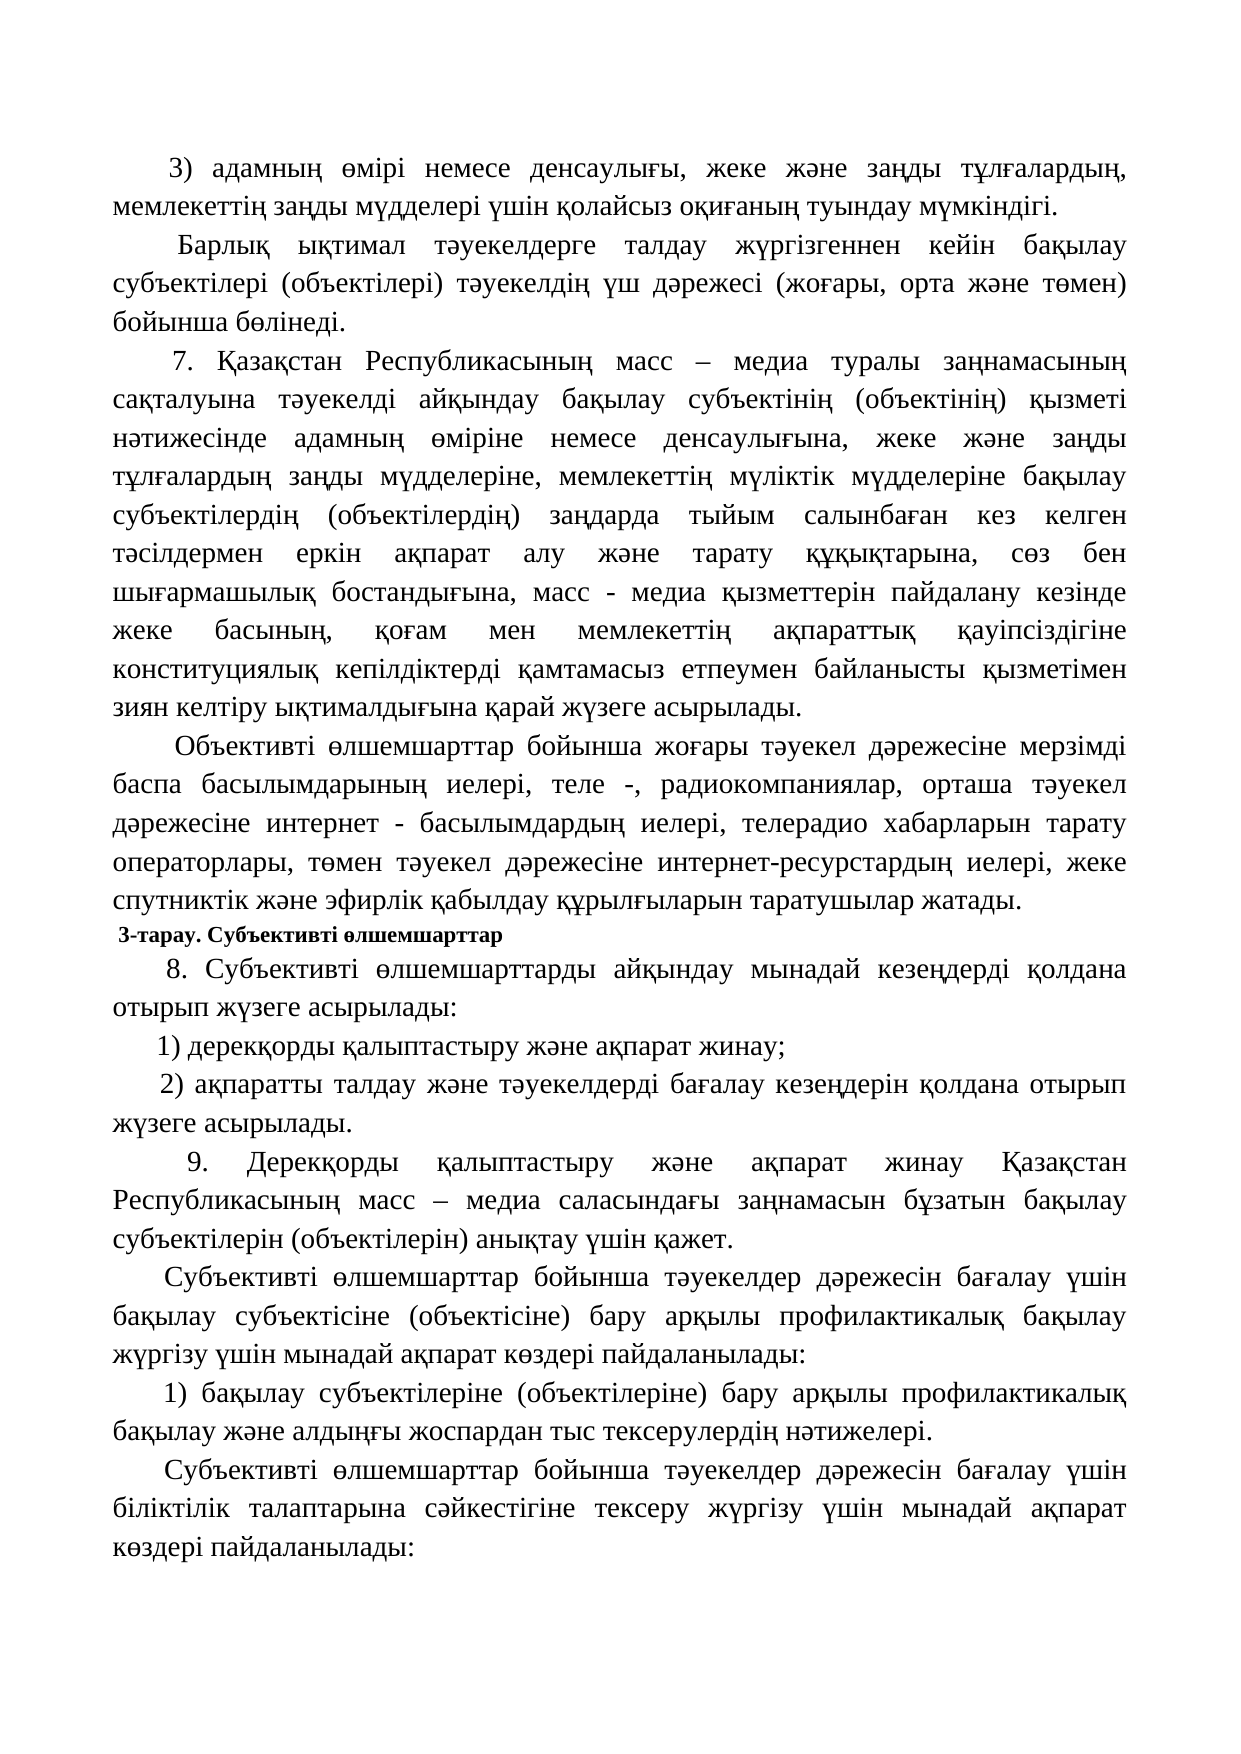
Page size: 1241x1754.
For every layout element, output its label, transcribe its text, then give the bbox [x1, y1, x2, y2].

text 3-тарау. Субъективті өлшемшарттар [112, 921, 1128, 947]
text 3) адамның өмірі немесе денсаулығы, жеке және заңды тұлғалардың, мемлекеттің заңды мүдделері үшін қолайсыз оқиғаның туындау мүмкіндігі. [112, 150, 1128, 222]
text 7. Қазақстан Республикасының масс – медиа туралы заңнамасының сақталуына тәуекелді айқындау бақылау субъектінің (объектінің) қызметі нәтижесінде адамның өміріне немесе денсаулығына, жеке және заңды тұлғалардың заңды мүдделеріне, мемлекеттің мүліктік мүдделеріне бақылау субъектілердің (объектілердің) заңдарда тыйым салынбаған кез келген тәсiлдермен еркiн ақпарат алу және тарату құқықтарына, сөз бен шығармашылық бостандығына, масс - медиа қызметтерін пайдалану кезінде жеке басының, қоғам мен мемлекеттің ақпараттық қауіпсіздігіне конституциялық кепілдіктерді қамтамасыз етпеумен байланысты қызметімен зиян келтіру ықтималдығына қарай жүзеге асырылады. [112, 343, 1128, 723]
text Барлық ықтимал тәуекелдерге талдау жүргізгеннен кейін бақылау субъектілері (объектілері) тәуекелдің үш дәрежесі (жоғары, орта және төмен) бойынша бөлінеді. [112, 227, 1128, 338]
text 1) бақылау субъектілеріне (объектілеріне) бару арқылы профилактикалық бақылау және алдыңғы жоспардан тыс тексерулердің нәтижелері. [112, 1375, 1128, 1447]
text Субъективті өлшемшарттар бойынша тәуекелдер дәрежесін бағалау үшін бақылау субъектісіне (объектісіне) бару арқылы профилактикалық бақылау жүргізу үшін мынадай ақпарат көздері пайдаланылады: [112, 1259, 1128, 1370]
text 1) дерекқорды қалыптастыру және ақпарат жинау; [112, 1028, 1128, 1062]
text Объективті өлшемшарттар бойынша жоғары тәуекел дәрежесіне мерзімді баспа басылымдарының иелері, теле -, радиокомпаниялар, орташа тәуекел дәрежесіне интернет - басылымдардың иелері, телерадио хабарларын тарату операторлары, төмен тәуекел дәрежесіне интернет-ресурстардың иелері, жеке спутниктік және эфирлік қабылдау құрылғыларын таратушылар жатады. [112, 728, 1128, 916]
text Субъективті өлшемшарттар бойынша тәуекелдер дәрежесін бағалау үшін біліктілік талаптарына сәйкестігіне тексеру жүргізу үшін мынадай ақпарат көздері пайдаланылады: [112, 1452, 1128, 1563]
text 8. Субъективті өлшемшарттарды айқындау мынадай кезеңдерді қолдана отырып жүзеге асырылады: [112, 951, 1128, 1023]
text 9. Дерекқорды қалыптастыру және ақпарат жинау Қазақстан Республикасының масс – медиа саласындағы заңнамасын бұзатын бақылау субъектілерін (объектілерін) анықтау үшін қажет. [112, 1144, 1128, 1254]
text 2) ақпаратты талдау және тәуекелдерді бағалау кезеңдерін қолдана отырып жүзеге асырылады. [112, 1067, 1128, 1139]
